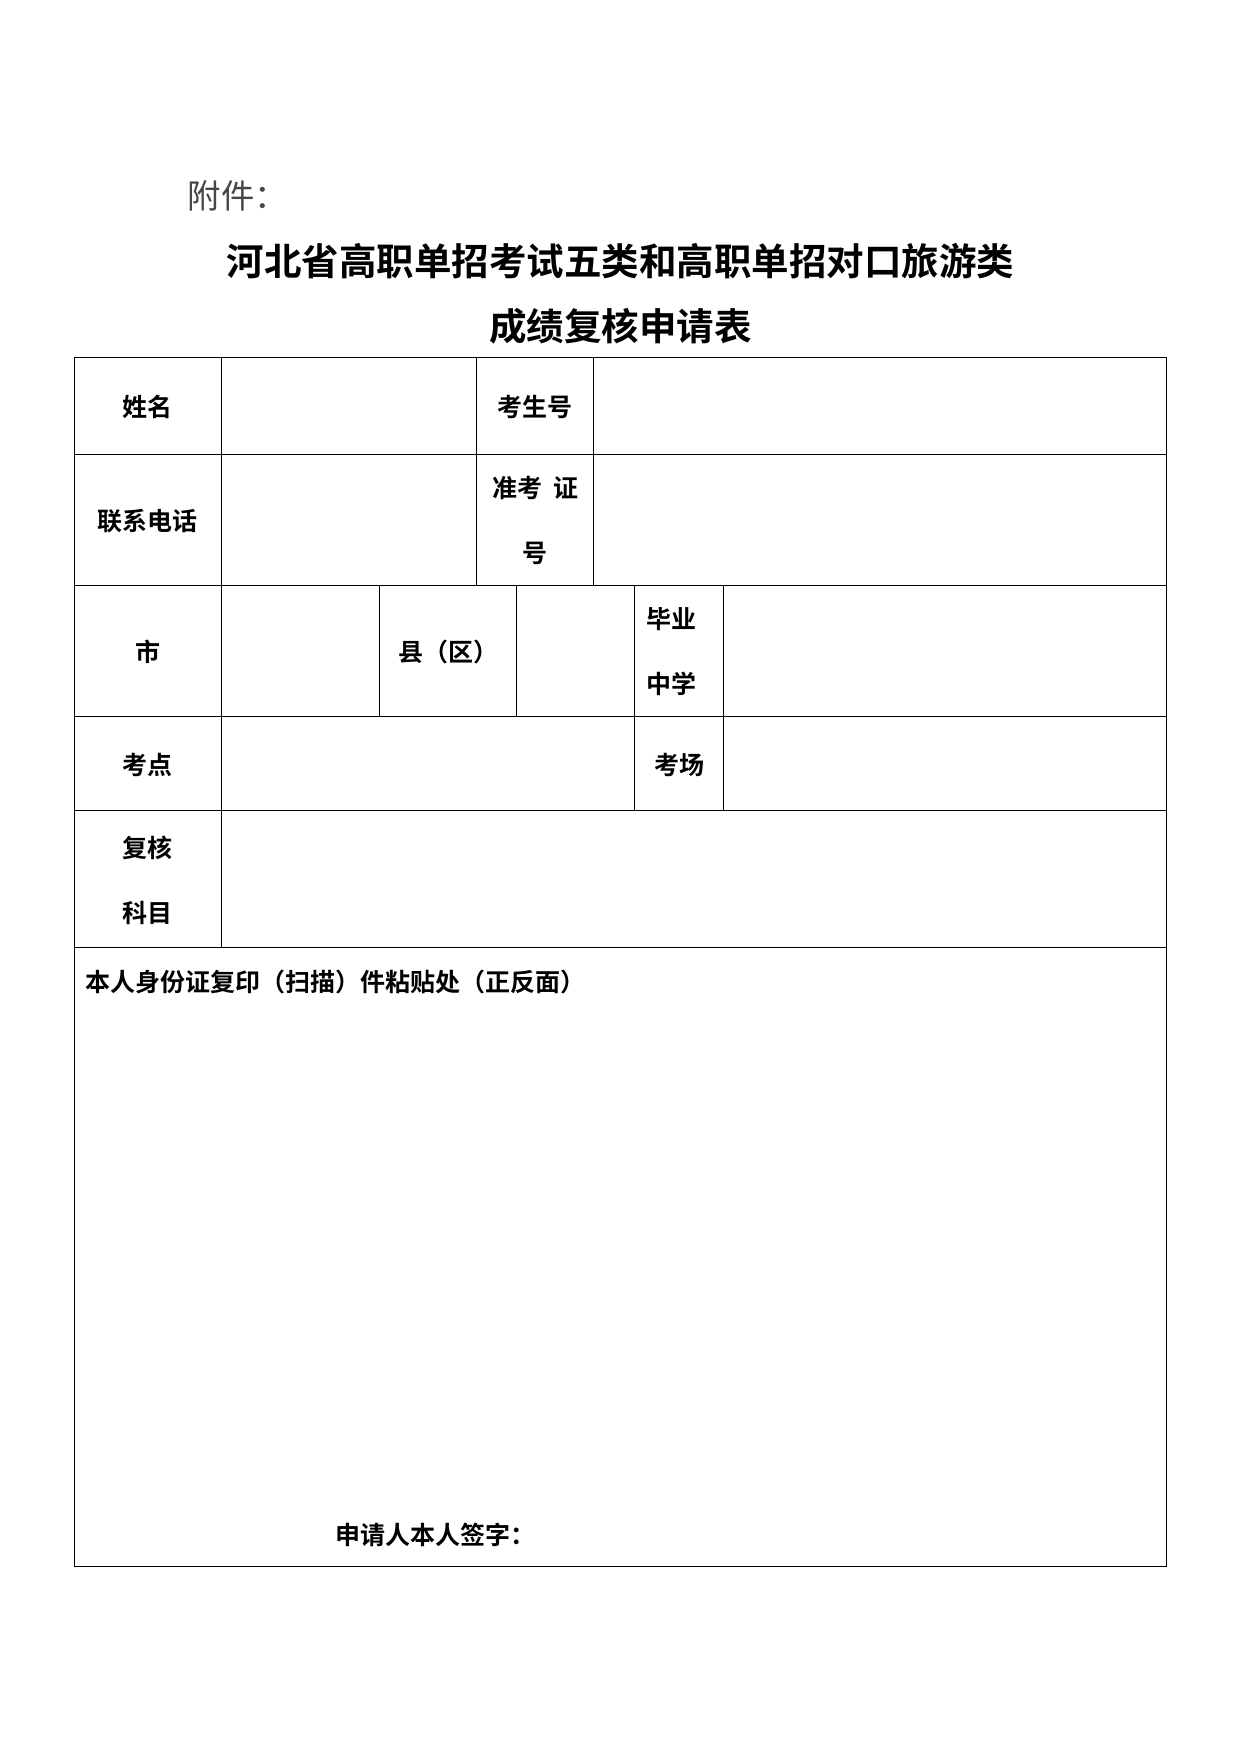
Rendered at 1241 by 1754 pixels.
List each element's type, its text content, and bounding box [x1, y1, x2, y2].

table_cell 考场 [635, 717, 723, 810]
table_cell 考点 [75, 717, 221, 810]
text 成绩复核申请表 [187, 292, 1053, 357]
table_cell 准考 证号 [477, 455, 593, 584]
table_header 考生号 [477, 358, 593, 453]
table_cell [724, 586, 1166, 716]
table_cell [517, 586, 634, 716]
table_cell [222, 586, 379, 716]
table_cell 县（区） [380, 586, 516, 716]
table_cell [724, 717, 1166, 810]
text 河北省高职单招考试五类和高职单招对口旅游类 [187, 227, 1053, 292]
table_cell 市 [75, 586, 221, 716]
text 附件： [187, 162, 1053, 227]
table_header [222, 358, 476, 453]
table_cell 联系电话 [75, 455, 221, 584]
table_cell [222, 455, 476, 584]
table_cell 复核 科目 [75, 811, 221, 947]
table_header [594, 358, 1166, 453]
table_cell [222, 811, 1166, 947]
table_cell [222, 717, 634, 810]
table_cell [594, 455, 1166, 584]
table_header 姓名 [75, 358, 221, 453]
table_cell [75, 948, 1166, 1566]
table_cell 毕业中学 [635, 586, 723, 716]
